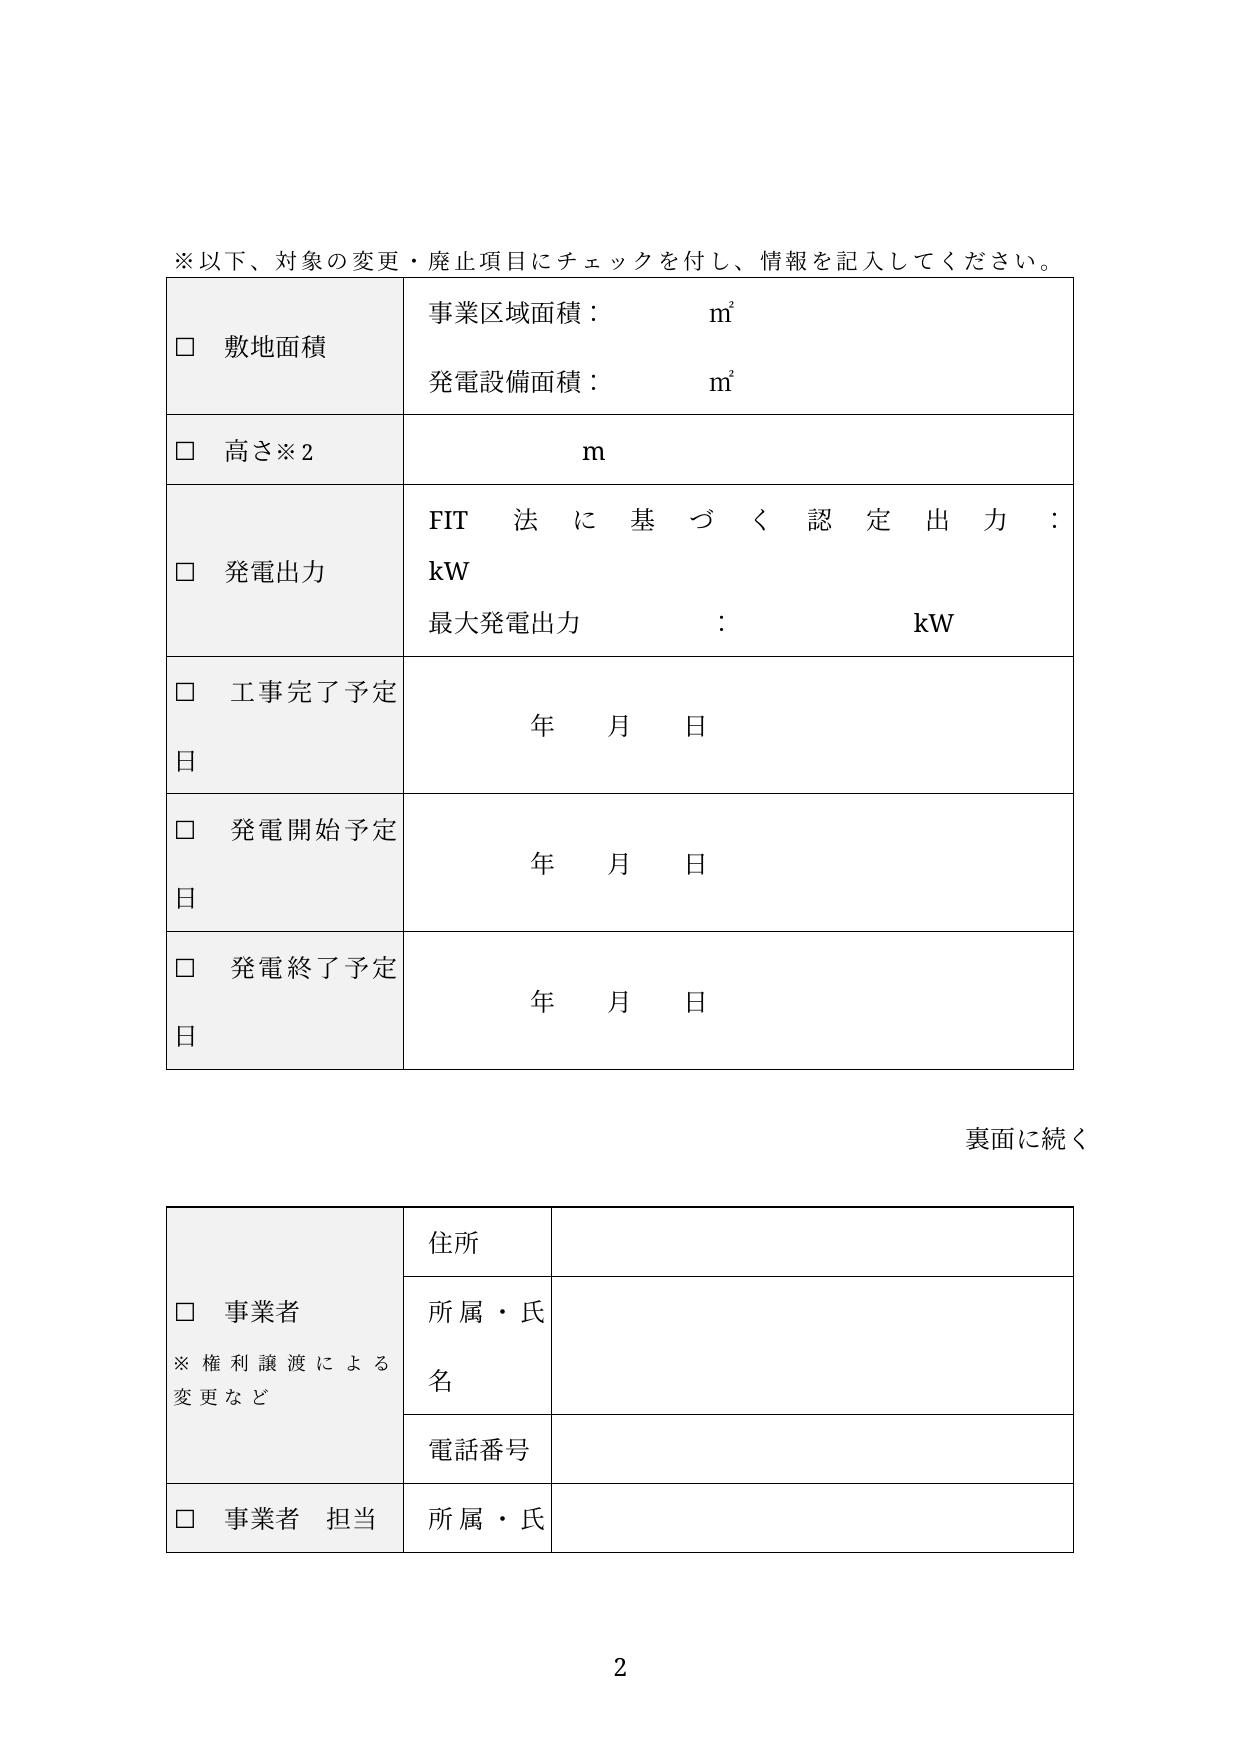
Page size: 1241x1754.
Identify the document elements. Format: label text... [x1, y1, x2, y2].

table_header 敷地面積 [167, 278, 403, 414]
table_header 事業者 ※権利譲渡による変更など [167, 1208, 403, 1483]
table_cell [552, 1415, 1073, 1483]
table_header 事業区域面積： ㎡ 発電設備面積： ㎡ [404, 278, 1073, 414]
table_cell FIT法に基づく認定出力： kW 最大発電出力 ： kW [404, 485, 1073, 656]
text ※以下、対象の変更・廃止項目にチェックを付し、情報を記入してください。 [148, 242, 1092, 277]
table_cell m [404, 415, 1073, 484]
table_cell 所属・氏名 [404, 1484, 551, 1552]
table_cell 工事完了予定日 [167, 657, 403, 793]
table_cell 発電開始予定日 [167, 794, 403, 931]
table_header [552, 1208, 1073, 1276]
table_cell [552, 1277, 1073, 1413]
table_cell 年 月 日 [404, 794, 1073, 931]
table_cell 年 月 日 [404, 657, 1073, 793]
table_cell 高さ※2 [167, 415, 403, 484]
table_cell 所属・氏名 [404, 1277, 551, 1413]
text 裏面に続く [148, 1104, 1092, 1172]
table_cell 発電終了予定日 [167, 932, 403, 1069]
table_cell 発電出力 [167, 485, 403, 656]
table_cell [552, 1484, 1073, 1552]
table_cell 年 月 日 [404, 932, 1073, 1069]
table_header 住所 [404, 1208, 551, 1276]
table_cell 事業者 担当 [167, 1484, 403, 1552]
table_cell 電話番号 [404, 1415, 551, 1483]
